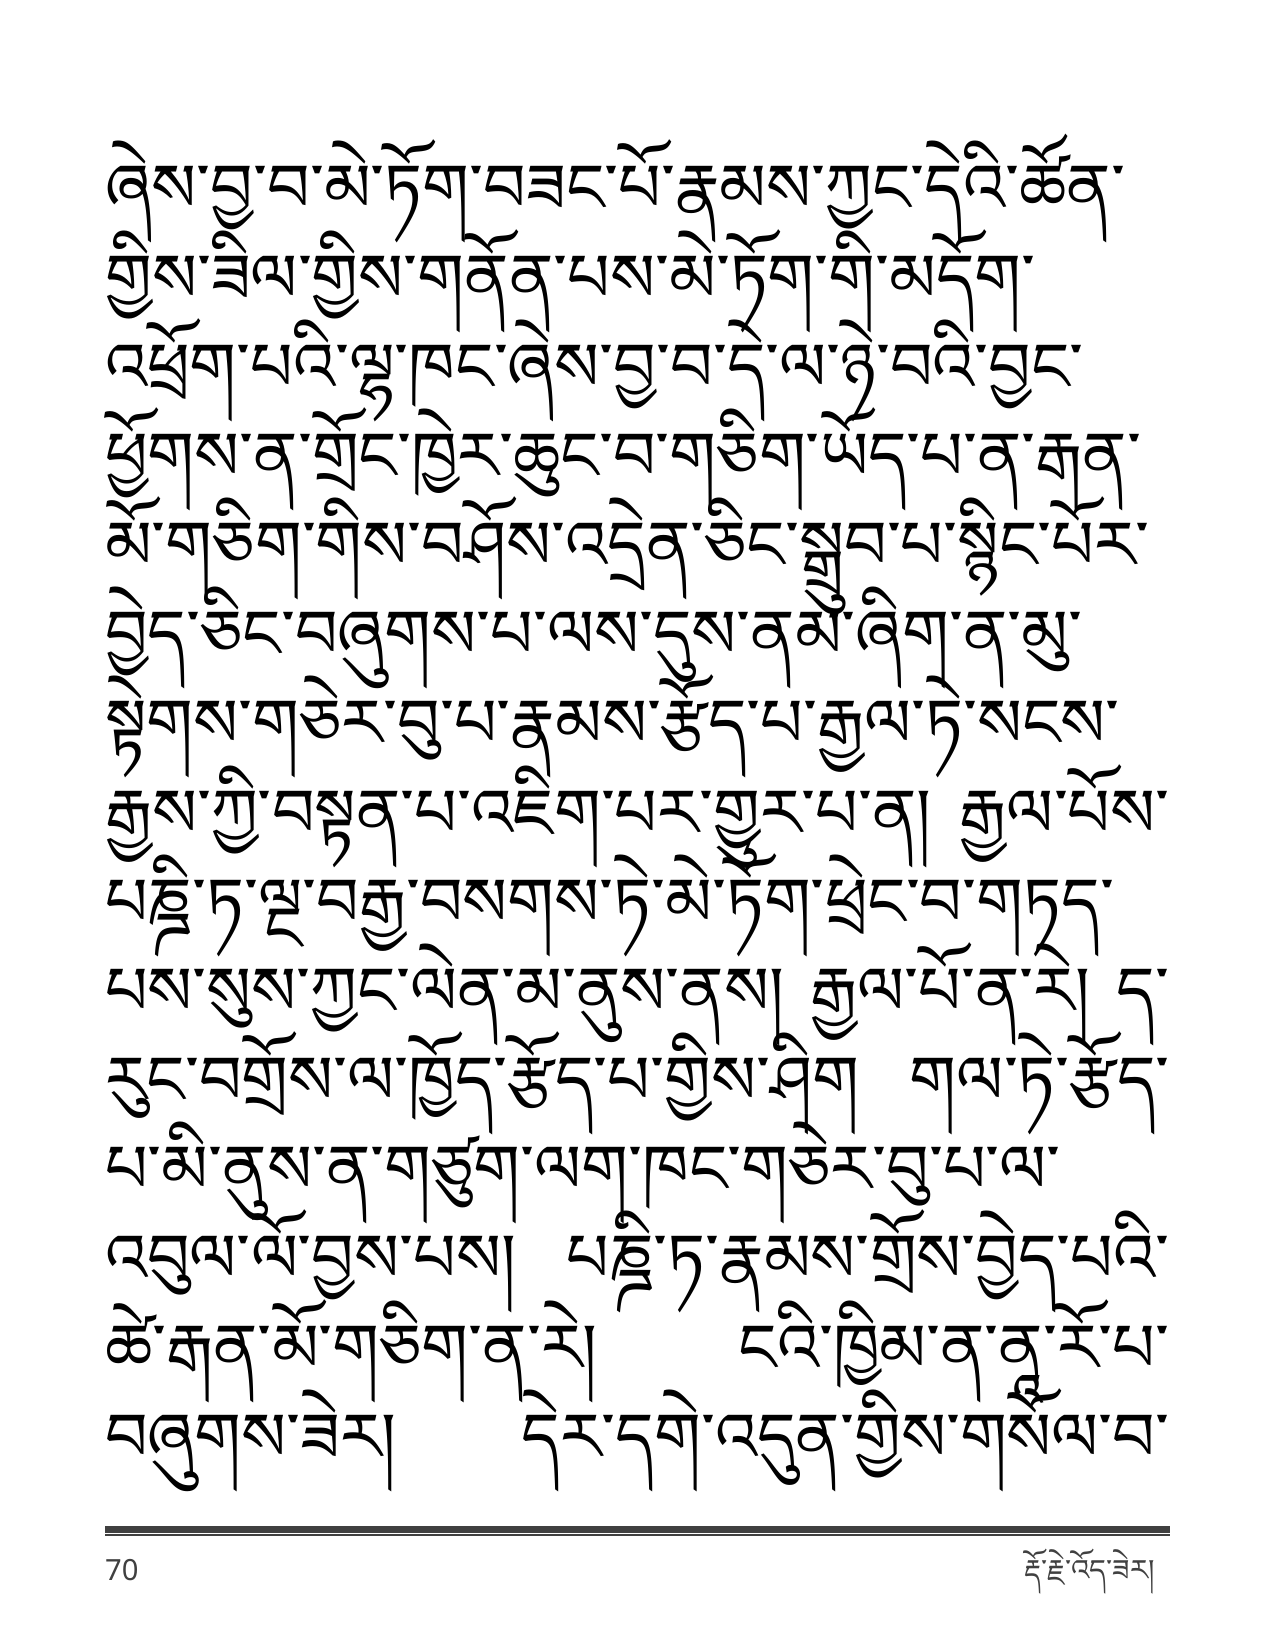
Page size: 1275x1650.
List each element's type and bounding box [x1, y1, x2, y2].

text [105, 150, 1170, 1476]
